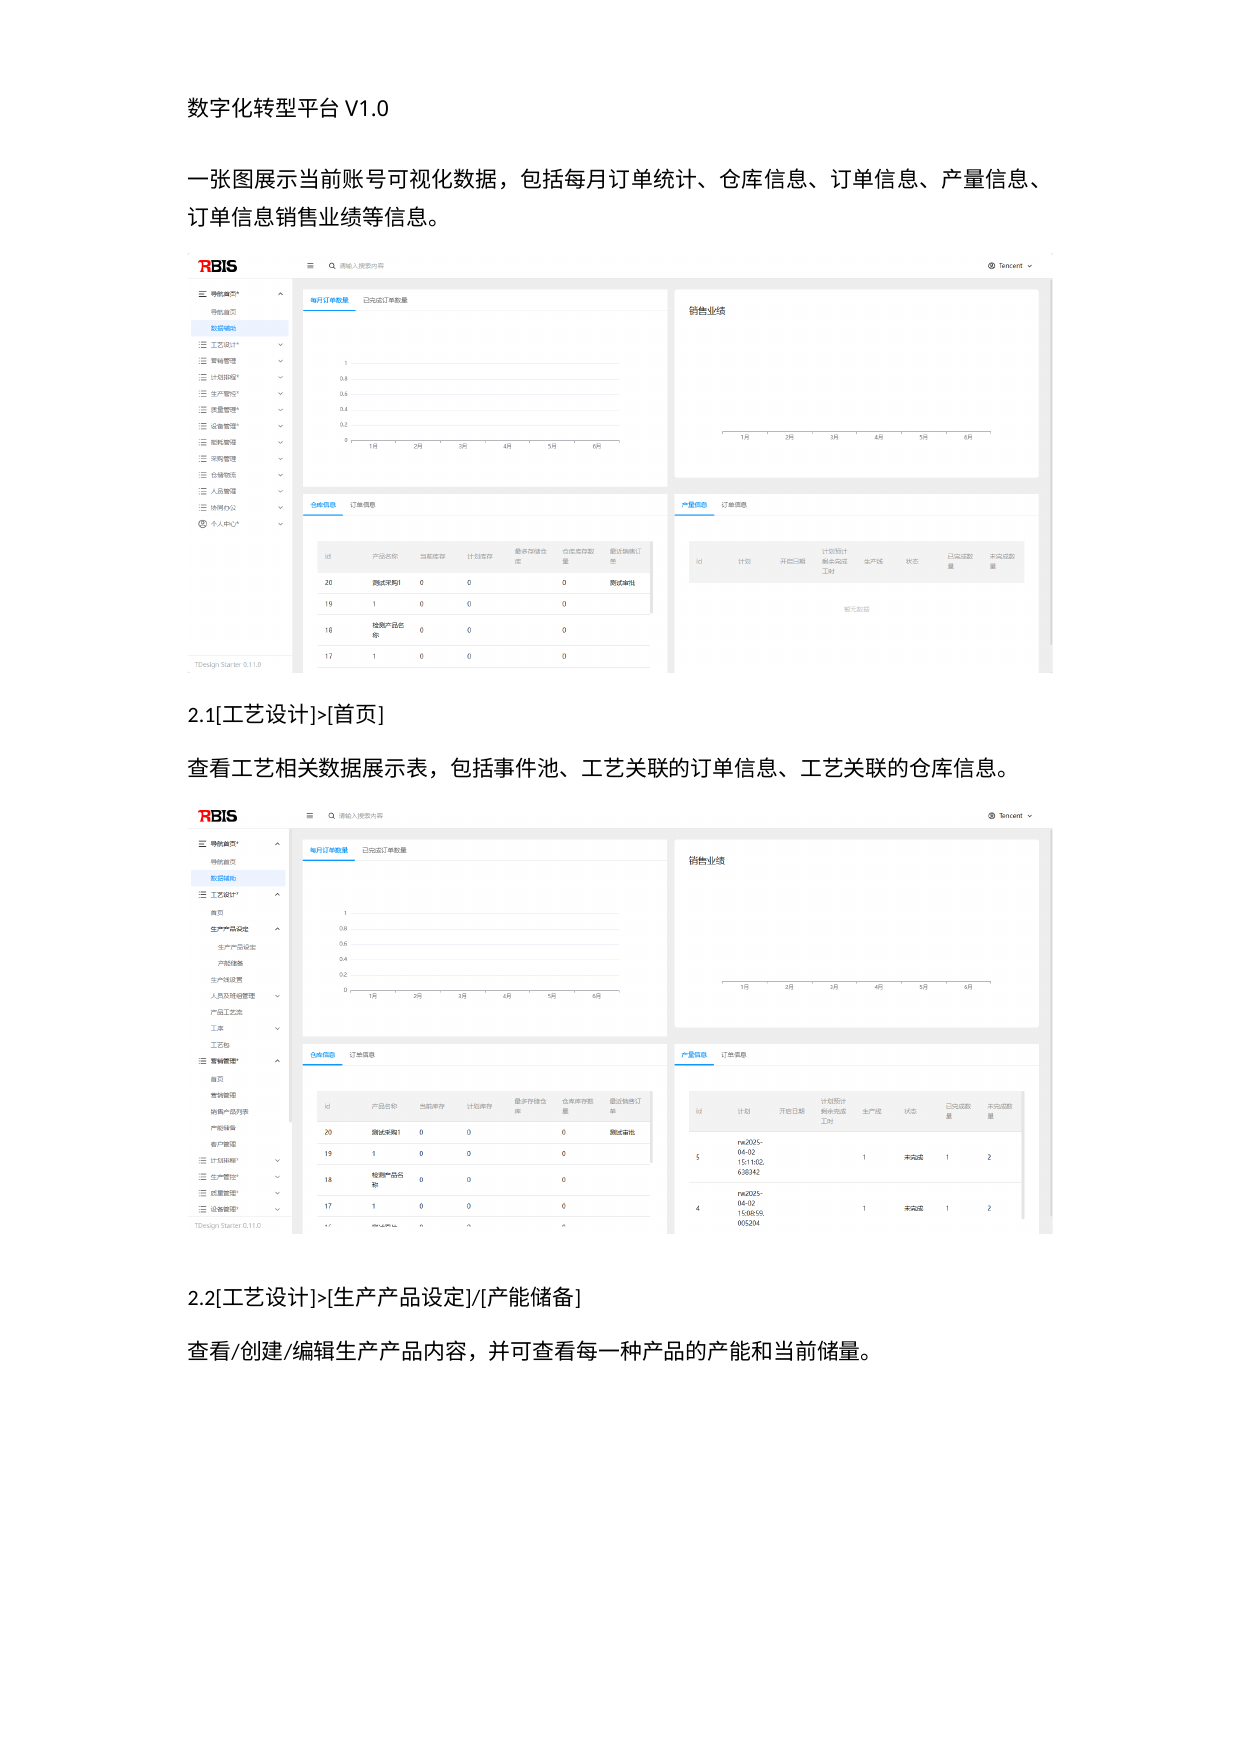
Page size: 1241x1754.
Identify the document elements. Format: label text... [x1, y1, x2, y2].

text 2.2[工艺设计]>[生产产品设定]/[产能储备] [187, 1279, 1053, 1312]
text 一张图展示当前账号可视化数据，包括每月订单统计、仓库信息、订单信息、产量信息、订单信息销售业绩等信息。 [187, 162, 1053, 232]
text 查看工艺相关数据展示表，包括事件池、工艺关联的订单信息、工艺关联的仓库信息。 [187, 750, 1053, 783]
picture [187, 803, 1053, 1234]
picture [187, 253, 1053, 673]
text 2.1[工艺设计]>[首页] [187, 696, 1053, 729]
text 查看/创建/编辑生产产品内容，并可查看每一种产品的产能和当前储量。 [187, 1333, 1053, 1366]
